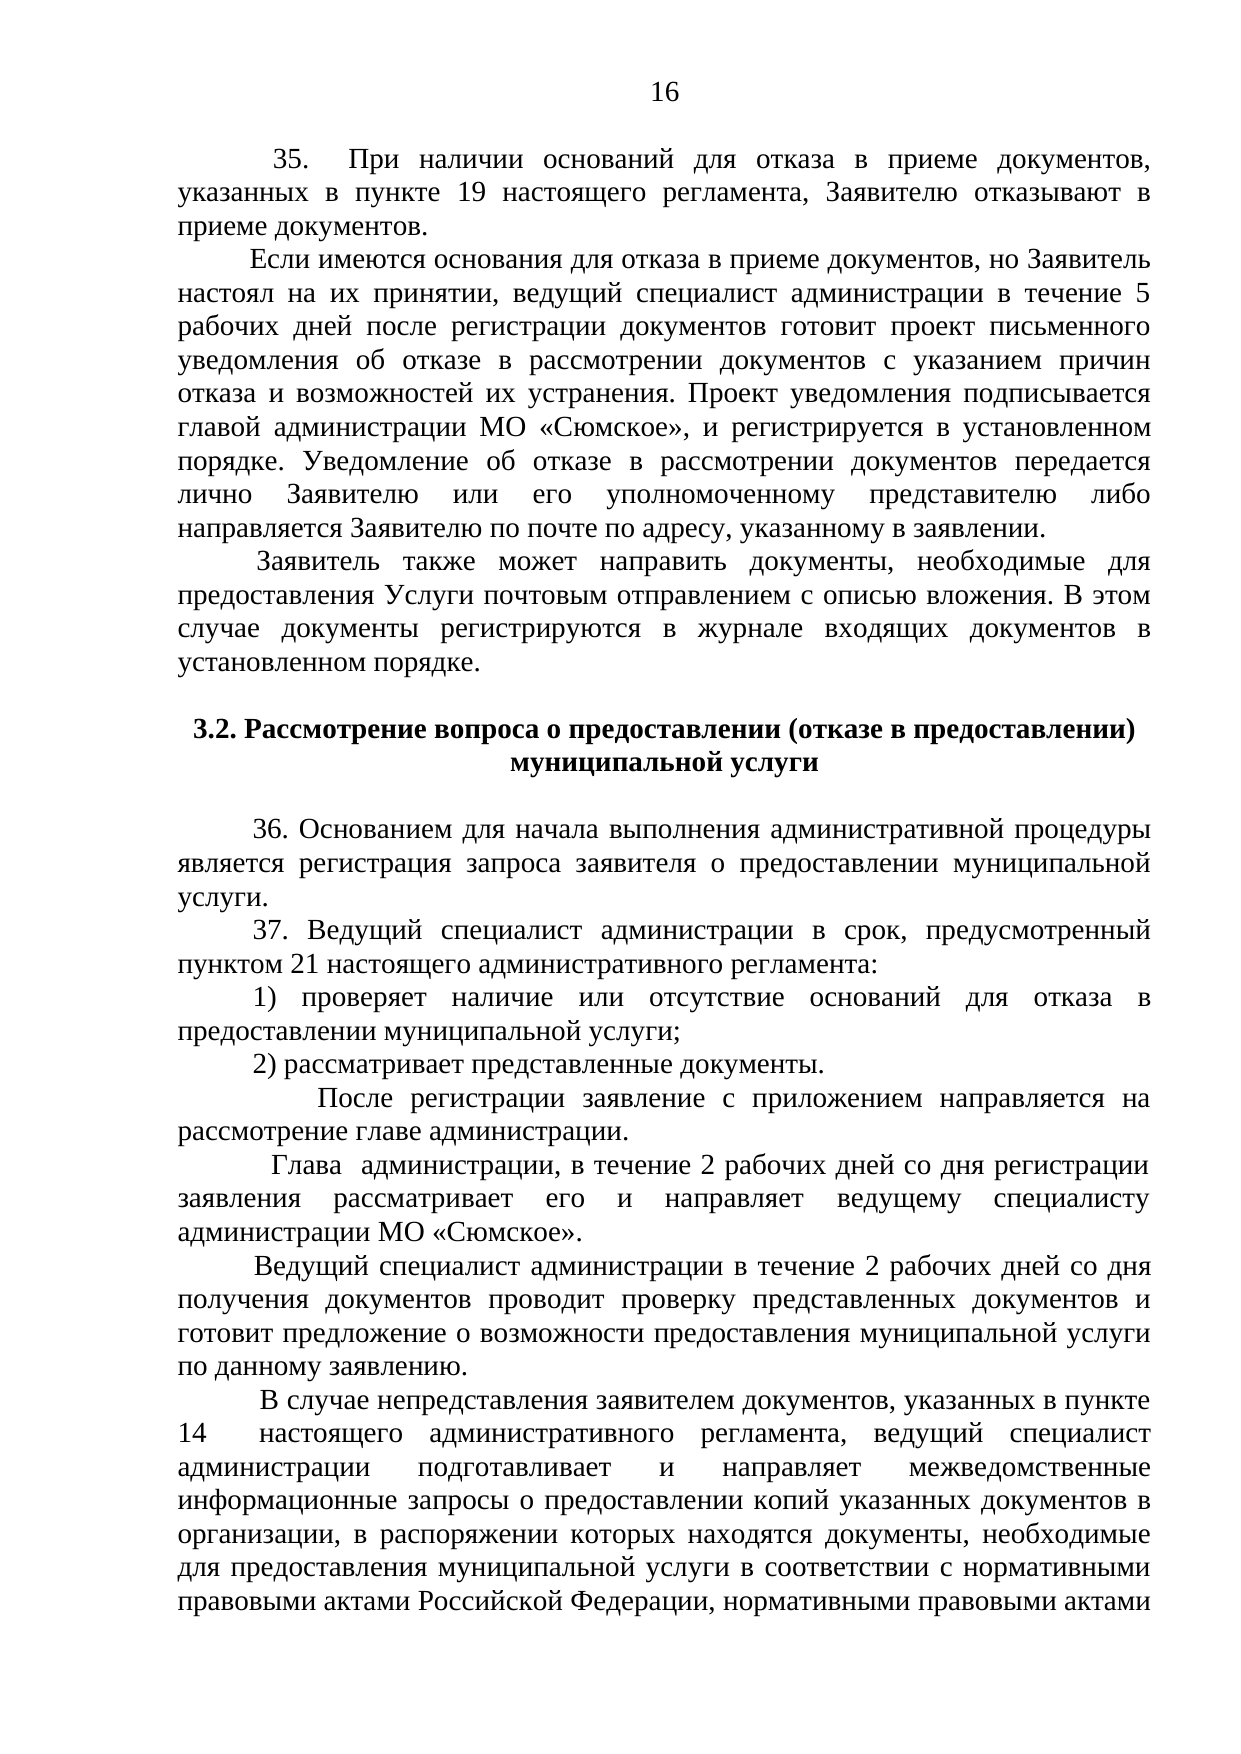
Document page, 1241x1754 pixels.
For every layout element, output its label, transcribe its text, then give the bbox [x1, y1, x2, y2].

text Заявитель также может направить документы, необходимые для предоставления Услуги почтовым отправлением с описью вложения. В этом случае документы регистрируются в журнале входящих документов в установленном порядке. [177, 543, 1152, 677]
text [177, 1382, 1152, 1617]
text 36. Основанием для начала выполнения административной процедуры является регистрация запроса заявителя о предоставлении муниципальной услуги. [177, 812, 1152, 912]
text 35. При наличии оснований для отказа в приеме документов, указанных в пункте 19 настоящего регламента, Заявителю отказывают в приеме документов. [177, 141, 1152, 241]
text Ведущий специалист администрации в течение 2 рабочих дней со дня получения документов проводит проверку представленных документов и готовит предложение о возможности предоставления муниципальной услуги по данному заявлению. [177, 1248, 1152, 1382]
text Глава администрации, в течение 2 рабочих дней со дня регистрации заявления рассматривает его и направляет ведущему специалисту администрации МО «Сюмское». [177, 1147, 1150, 1248]
text После регистрации заявление с приложением направляется на рассмотрение главе администрации. [177, 1080, 1152, 1147]
text 1) проверяет наличие или отсутствие оснований для отказа в предоставлении муниципальной услуги; [177, 979, 1152, 1046]
text 2) рассматривает представленные документы. [177, 1046, 1152, 1080]
text 37. Ведущий специалист администрации в срок, предусмотренный пунктом 21 настоящего административного регламента: [177, 912, 1152, 979]
text Если имеются основания для отказа в приеме документов, но Заявитель настоял на их принятии, ведущий специалист администрации в течение 5 рабочих дней после регистрации документов готовит проект письменного уведомления об отказе в рассмотрении документов с указанием причин отказа и возможностей их устранения. Проект уведомления подписывается главой администрации МО «Сюмское», и регистрируется в установленном порядке. Уведомление об отказе в рассмотрении документов передается лично Заявителю или его уполномоченному представителю либо направляется Заявителю по почте по адресу, указанному в заявлении. [177, 241, 1152, 543]
text 3.2. Рассмотрение вопроса о предоставлении (отказе в предоставлении) муниципальной услуги [177, 711, 1152, 778]
